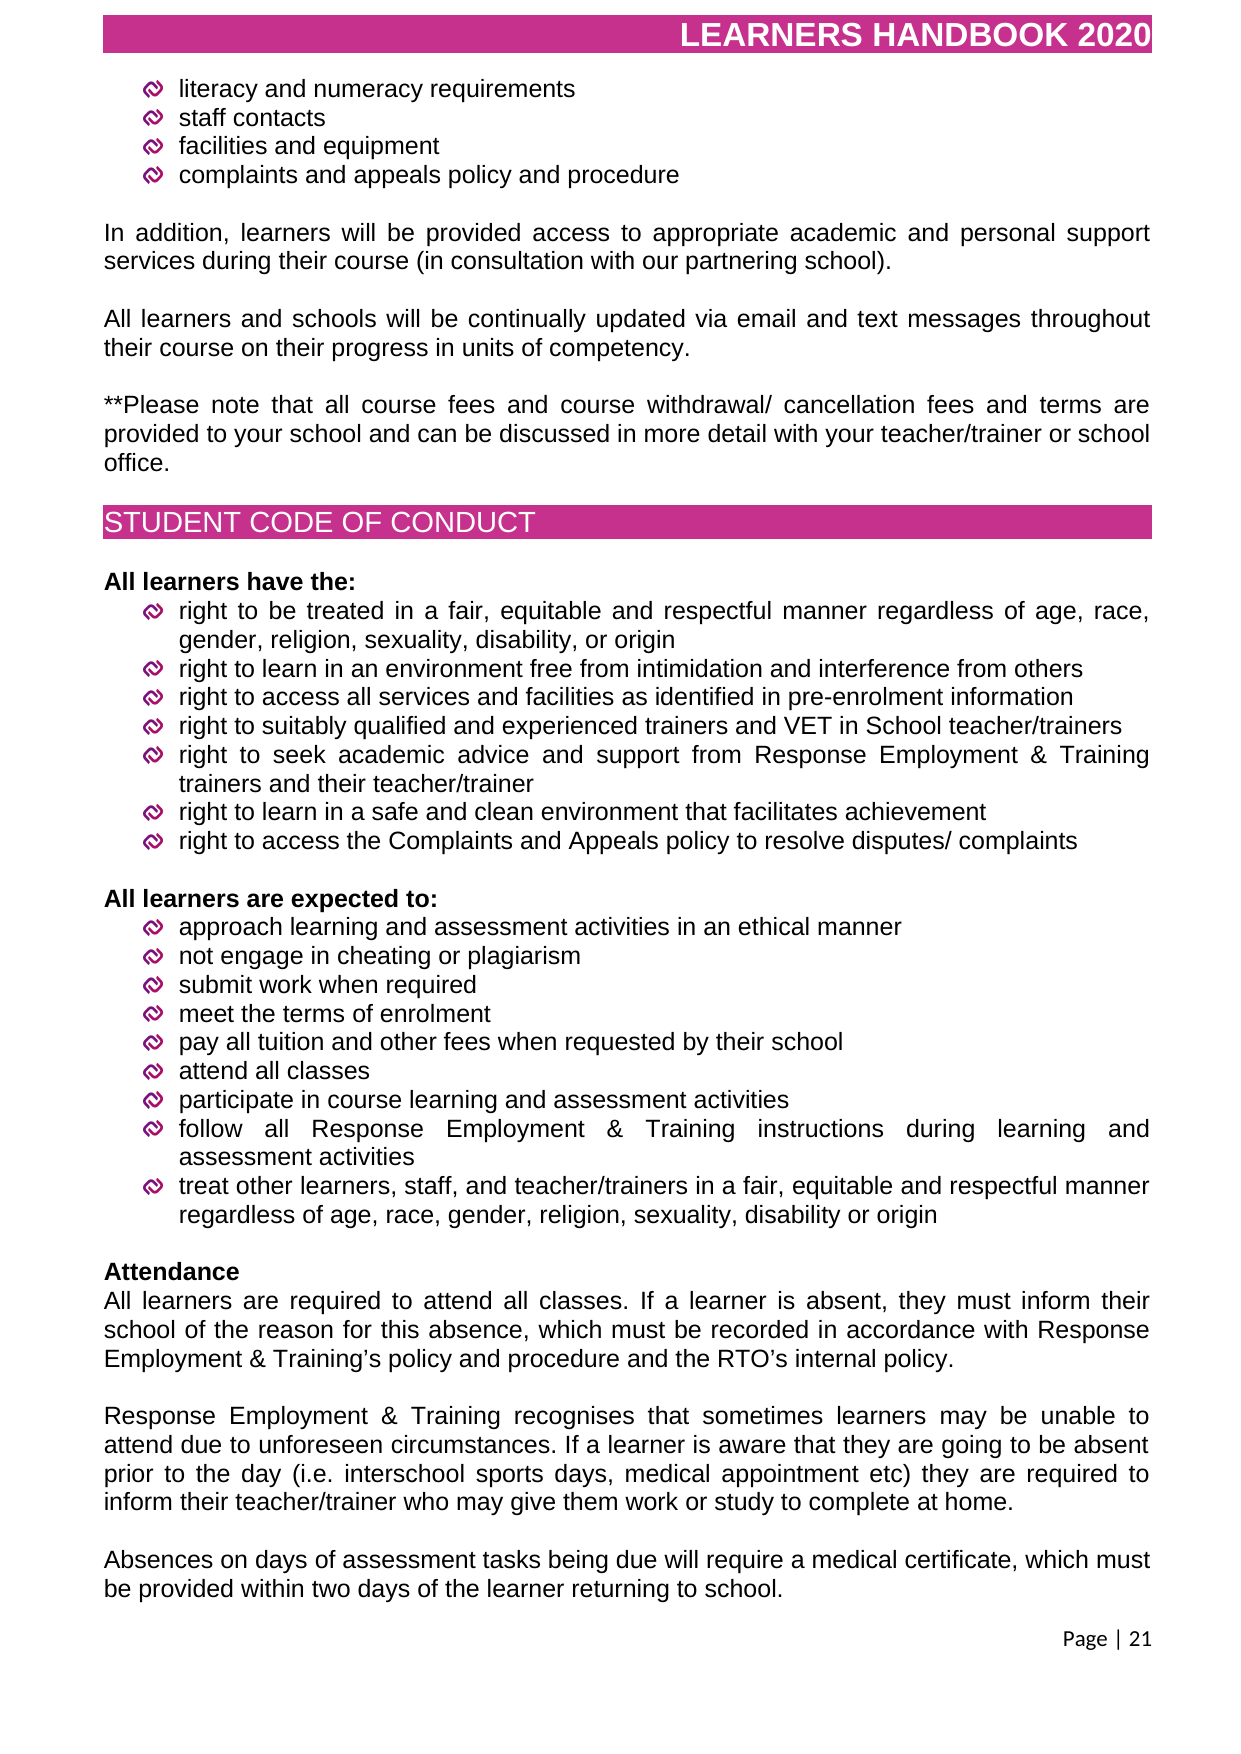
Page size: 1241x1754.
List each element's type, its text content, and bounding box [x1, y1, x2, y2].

list attend all classes [141, 1056, 1152, 1085]
list right to learn in a safe and clean environment that facilitates achievement [141, 797, 1152, 826]
picture [142, 718, 164, 735]
picture [142, 833, 164, 850]
text All learners are required to attend all classes. If a learner is absent, they must inform their school of the reason for this absence, which must be recorded in accordance with Response Employment & Training’s policy and procedure and the RTO’s internal policy. [103, 1286, 1152, 1372]
list pay all tuition and other fees when requested by their school [141, 1027, 1152, 1056]
picture [142, 1120, 164, 1137]
text STUDENT CODE OF CONDUCT [103, 505, 1152, 539]
picture [142, 138, 164, 155]
list literacy and numeracy requirements [141, 74, 1152, 103]
list right to access all services and facilities as identified in pre-enrolment information [141, 682, 1152, 711]
text Attendance [103, 1257, 1152, 1286]
picture [142, 660, 164, 677]
list meet the terms of enrolment [141, 999, 1152, 1027]
text All learners have the: [103, 567, 1152, 596]
text All learners and schools will be continually updated via email and text messages throughout their course on their progress in units of competency. [103, 304, 1152, 361]
list participate in course learning and assessment activities [141, 1085, 1152, 1114]
list follow all Response Employment & Training instructions during learning and assessment activities [141, 1114, 1152, 1171]
list right to learn in an environment free from intimidation and interference from others [141, 654, 1152, 682]
picture [142, 1178, 164, 1195]
picture [142, 976, 164, 994]
list submit work when required [141, 970, 1152, 999]
picture [142, 948, 164, 965]
text In addition, learners will be provided access to appropriate academic and personal support services during their course (in consultation with our partnering school). [103, 218, 1152, 275]
picture [142, 746, 164, 764]
list complaints and appeals policy and procedure [141, 160, 1152, 189]
picture [142, 919, 164, 936]
list right to access the Complaints and Appeals policy to resolve disputes/ complaints [141, 826, 1152, 855]
picture [142, 1034, 164, 1051]
picture [142, 109, 164, 126]
list facilities and equipment [141, 131, 1152, 160]
picture [142, 603, 164, 620]
picture [142, 1091, 164, 1109]
text **Please note that all course fees and course withdrawal/ cancellation fees and terms are provided to your school and can be discussed in more detail with your teacher/trainer or school office. [103, 390, 1152, 476]
list not engage in cheating or plagiarism [141, 941, 1152, 970]
text All learners are expected to: [103, 884, 1152, 912]
picture [142, 1005, 164, 1022]
list treat other learners, staff, and teacher/trainers in a fair, equitable and respectful manner regardless of age, race, gender, religion, sexuality, disability or origin [141, 1171, 1152, 1229]
text Response Employment & Training recognises that sometimes learners may be unable to attend due to unforeseen circumstances. If a learner is aware that they are going to be absent prior to the day (i.e. interschool sports days, medical appointment etc) they are required to inform their teacher/trainer who may give them work or study to complete at home. [103, 1401, 1152, 1516]
list right to seek academic advice and support from Response Employment & Training trainers and their teacher/trainer [141, 740, 1152, 797]
picture [142, 689, 164, 706]
picture [142, 166, 164, 184]
picture [142, 804, 164, 821]
list approach learning and assessment activities in an ethical manner [141, 912, 1152, 941]
list staff contacts [141, 103, 1152, 131]
text Absences on days of assessment tasks being due will require a medical certificate, which must be provided within two days of the learner returning to school. [103, 1545, 1152, 1602]
picture [142, 80, 164, 98]
list right to suitably qualified and experienced trainers and VET in School teacher/trainers [141, 711, 1152, 740]
list right to be treated in a fair, equitable and respectful manner regardless of age, race, gender, religion, sexuality, disability, or origin [141, 596, 1152, 654]
picture [142, 1063, 164, 1080]
